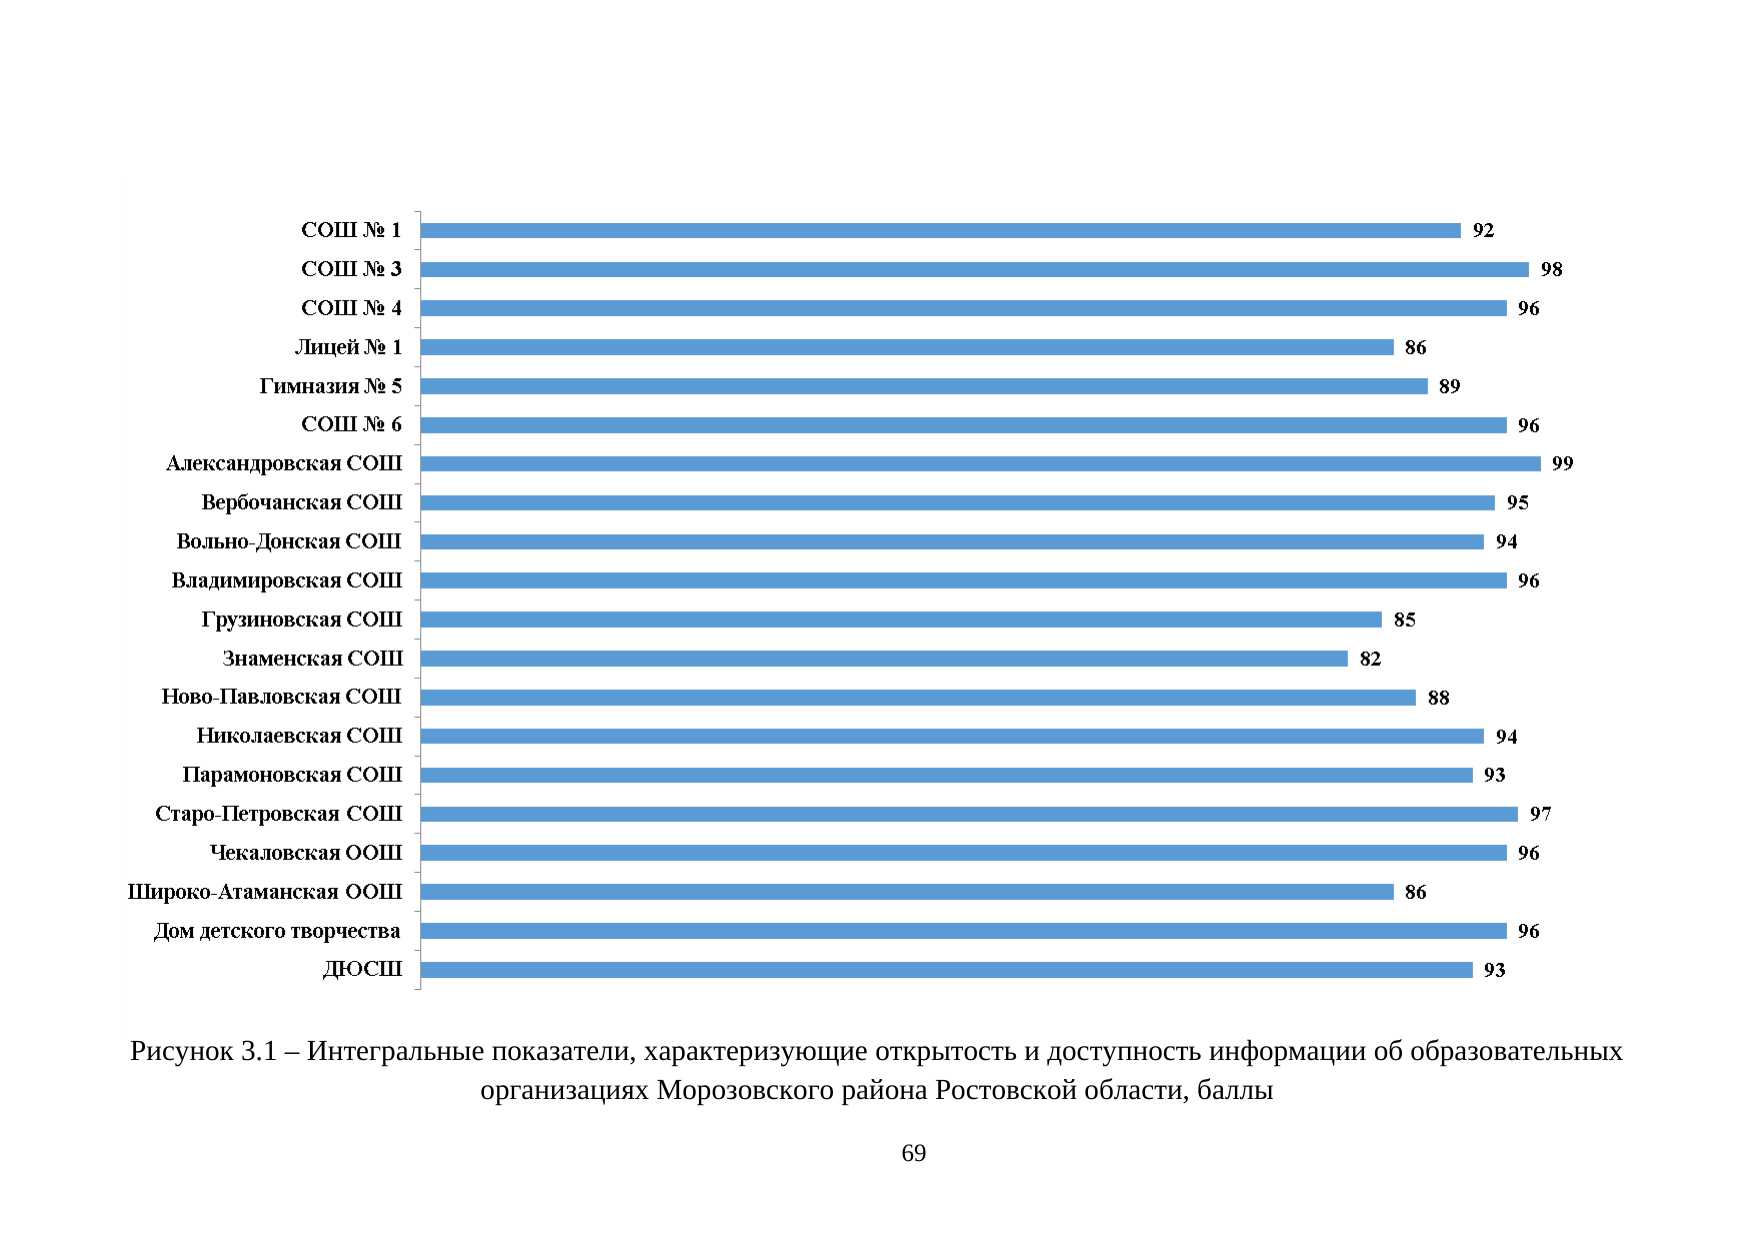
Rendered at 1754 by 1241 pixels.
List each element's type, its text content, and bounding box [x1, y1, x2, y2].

picture [123, 177, 1631, 1034]
text Рисунок 3.1 – Интегральные показатели, характеризующие открытость и доступность информации об образовательных организациях Морозовского района Ростовской области, баллы [118, 1033, 1636, 1105]
